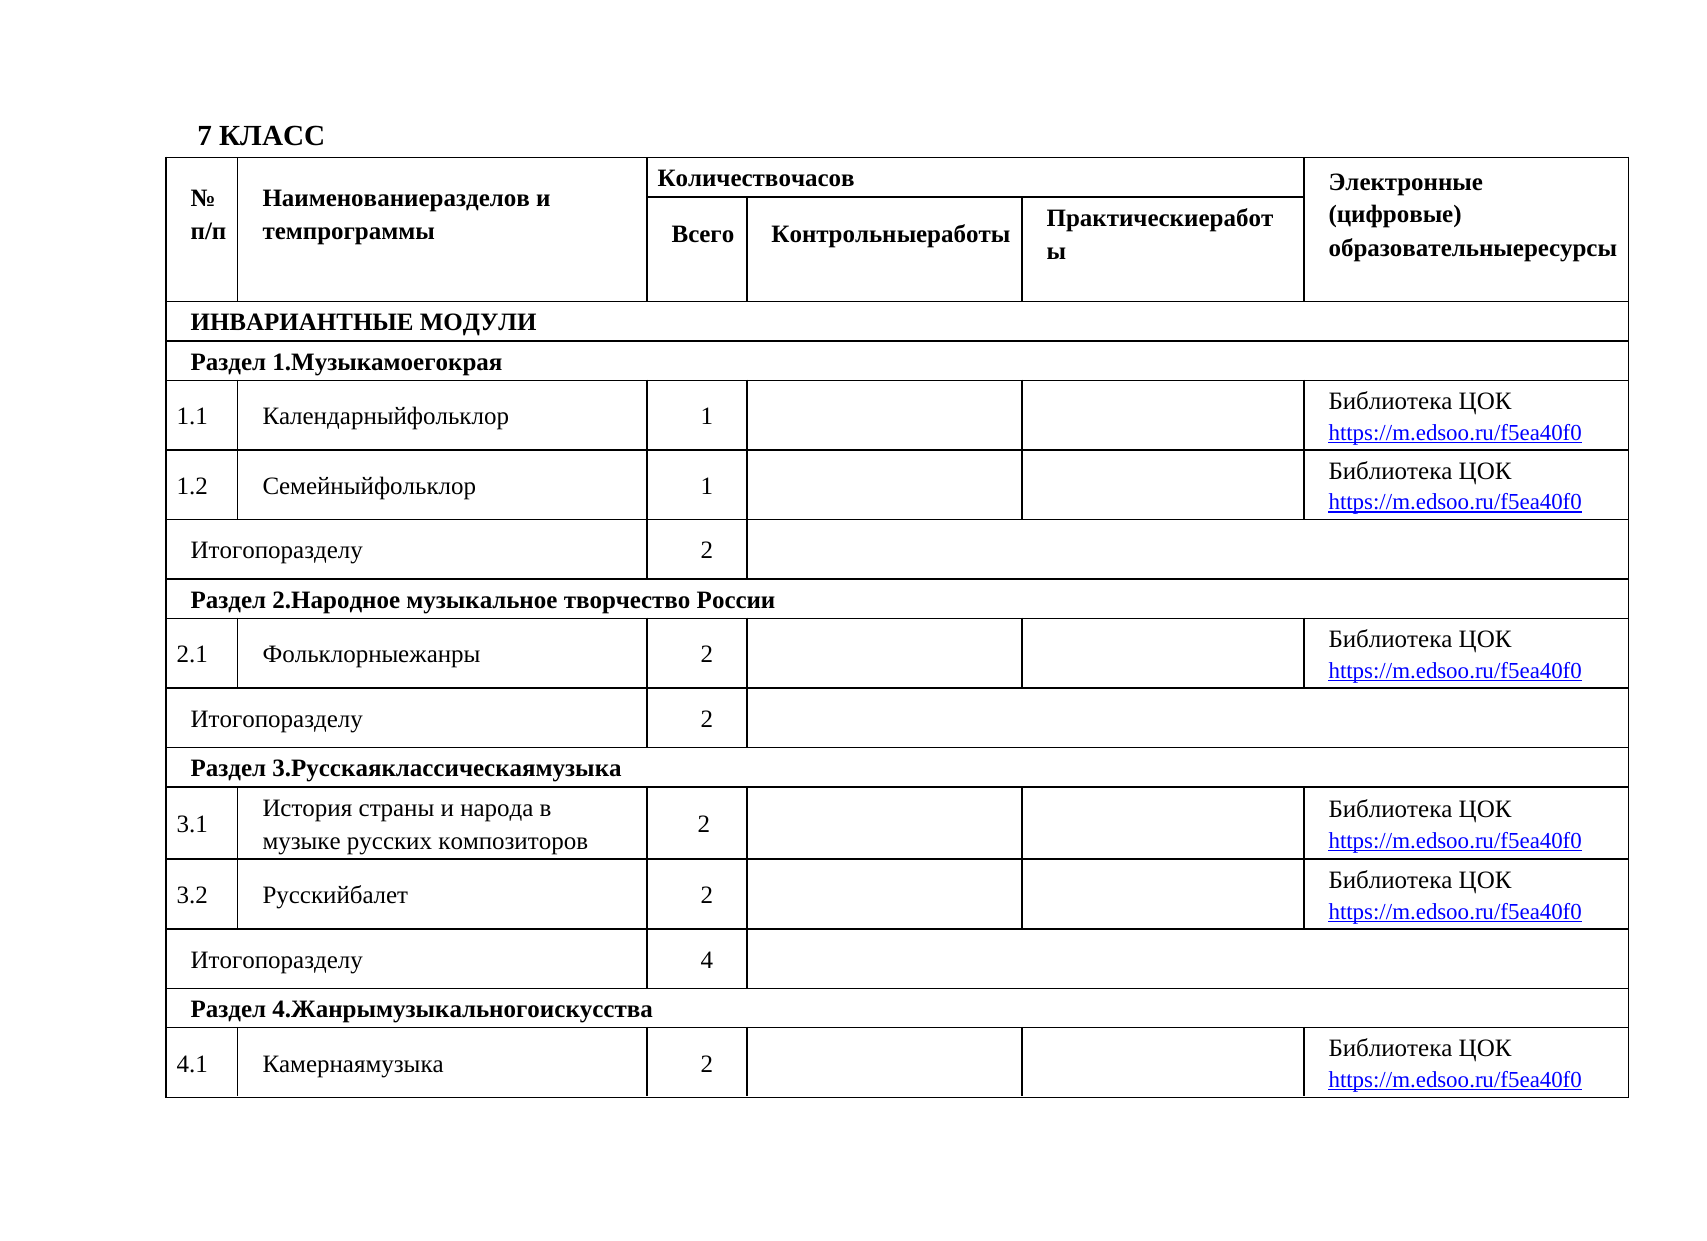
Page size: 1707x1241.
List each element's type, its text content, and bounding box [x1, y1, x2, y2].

table_cell Всего [648, 198, 746, 301]
table_cell Библиотека ЦОК https://m.edsoo.ru/f5ea40f0 [1305, 451, 1628, 519]
table_cell 1 [648, 451, 746, 519]
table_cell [1305, 1028, 1628, 1096]
table_cell Библиотека ЦОК https://m.edsoo.ru/f5ea40f0 [1305, 619, 1628, 687]
table_cell Русскийбалет [238, 860, 646, 928]
table_cell [748, 520, 1628, 578]
table_cell Итогопоразделу [167, 689, 646, 747]
table_cell Контрольныеработы [748, 198, 1021, 301]
table_cell [748, 381, 1021, 449]
table_cell ИНВАРИАНТНЫЕ МОДУЛИ [167, 302, 1628, 340]
table_cell [1023, 451, 1303, 519]
table_cell Раздел 4.Жанрымузыкальногоискусства [167, 989, 1628, 1027]
table_cell 3.1 [167, 788, 237, 858]
table_cell 2 [648, 520, 746, 578]
table_cell История страны и народа в музыке русских композиторов [238, 788, 646, 858]
table_cell [1023, 1028, 1303, 1096]
table_cell Календарныйфольклор [238, 381, 646, 449]
table_cell 2 [648, 689, 746, 747]
table_cell [748, 1028, 1021, 1096]
table_cell [748, 860, 1021, 928]
table_cell [1023, 381, 1303, 449]
table_cell 1.1 [167, 381, 237, 449]
table_cell [1023, 619, 1303, 687]
table_header Электронные (цифровые) образовательныересурсы [1305, 158, 1628, 301]
table_cell Практическиеработы [1023, 198, 1303, 301]
table_cell 2 [648, 1028, 746, 1096]
table_cell [748, 619, 1021, 687]
table_cell [748, 689, 1628, 747]
table_cell Итогопоразделу [167, 520, 646, 578]
table_cell Фольклорныежанры [238, 619, 646, 687]
table_cell 2.1 [167, 619, 237, 687]
table_cell Раздел 2.Народное музыкальное творчество России [167, 580, 1628, 617]
table_header № п/п [167, 158, 237, 301]
table_cell 1.2 [167, 451, 237, 519]
table_cell Библиотека ЦОК https://m.edsoo.ru/f5ea40f0 [1305, 381, 1628, 449]
table_cell [1023, 788, 1303, 858]
table_cell 3.2 [167, 860, 237, 928]
table_cell 2 [648, 619, 746, 687]
table_header Наименованиеразделов и темпрограммы [238, 158, 646, 301]
table_cell 1 [648, 381, 746, 449]
table_cell 4.1 [167, 1028, 237, 1096]
table_cell [748, 451, 1021, 519]
table_cell [748, 788, 1021, 858]
table_cell Библиотека ЦОК https://m.edsoo.ru/f5ea40f0 [1305, 788, 1628, 858]
table_header Количествочасов [648, 158, 1303, 196]
table_cell 2 [648, 788, 746, 858]
table_cell Раздел 1.Музыкамоегокрая [167, 342, 1628, 379]
table_cell [748, 930, 1628, 987]
table_cell Камернаямузыка [238, 1028, 646, 1096]
table_cell 2 [648, 860, 746, 928]
table_cell Семейныйфольклор [238, 451, 646, 519]
text 7 КЛАСС [190, 118, 1618, 152]
table_cell [1023, 860, 1303, 928]
table_cell 4 [648, 930, 746, 987]
table_cell Итогопоразделу [167, 930, 646, 987]
table_cell Раздел 3.Русскаяклассическаямузыка [167, 748, 1628, 786]
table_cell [1305, 860, 1628, 928]
